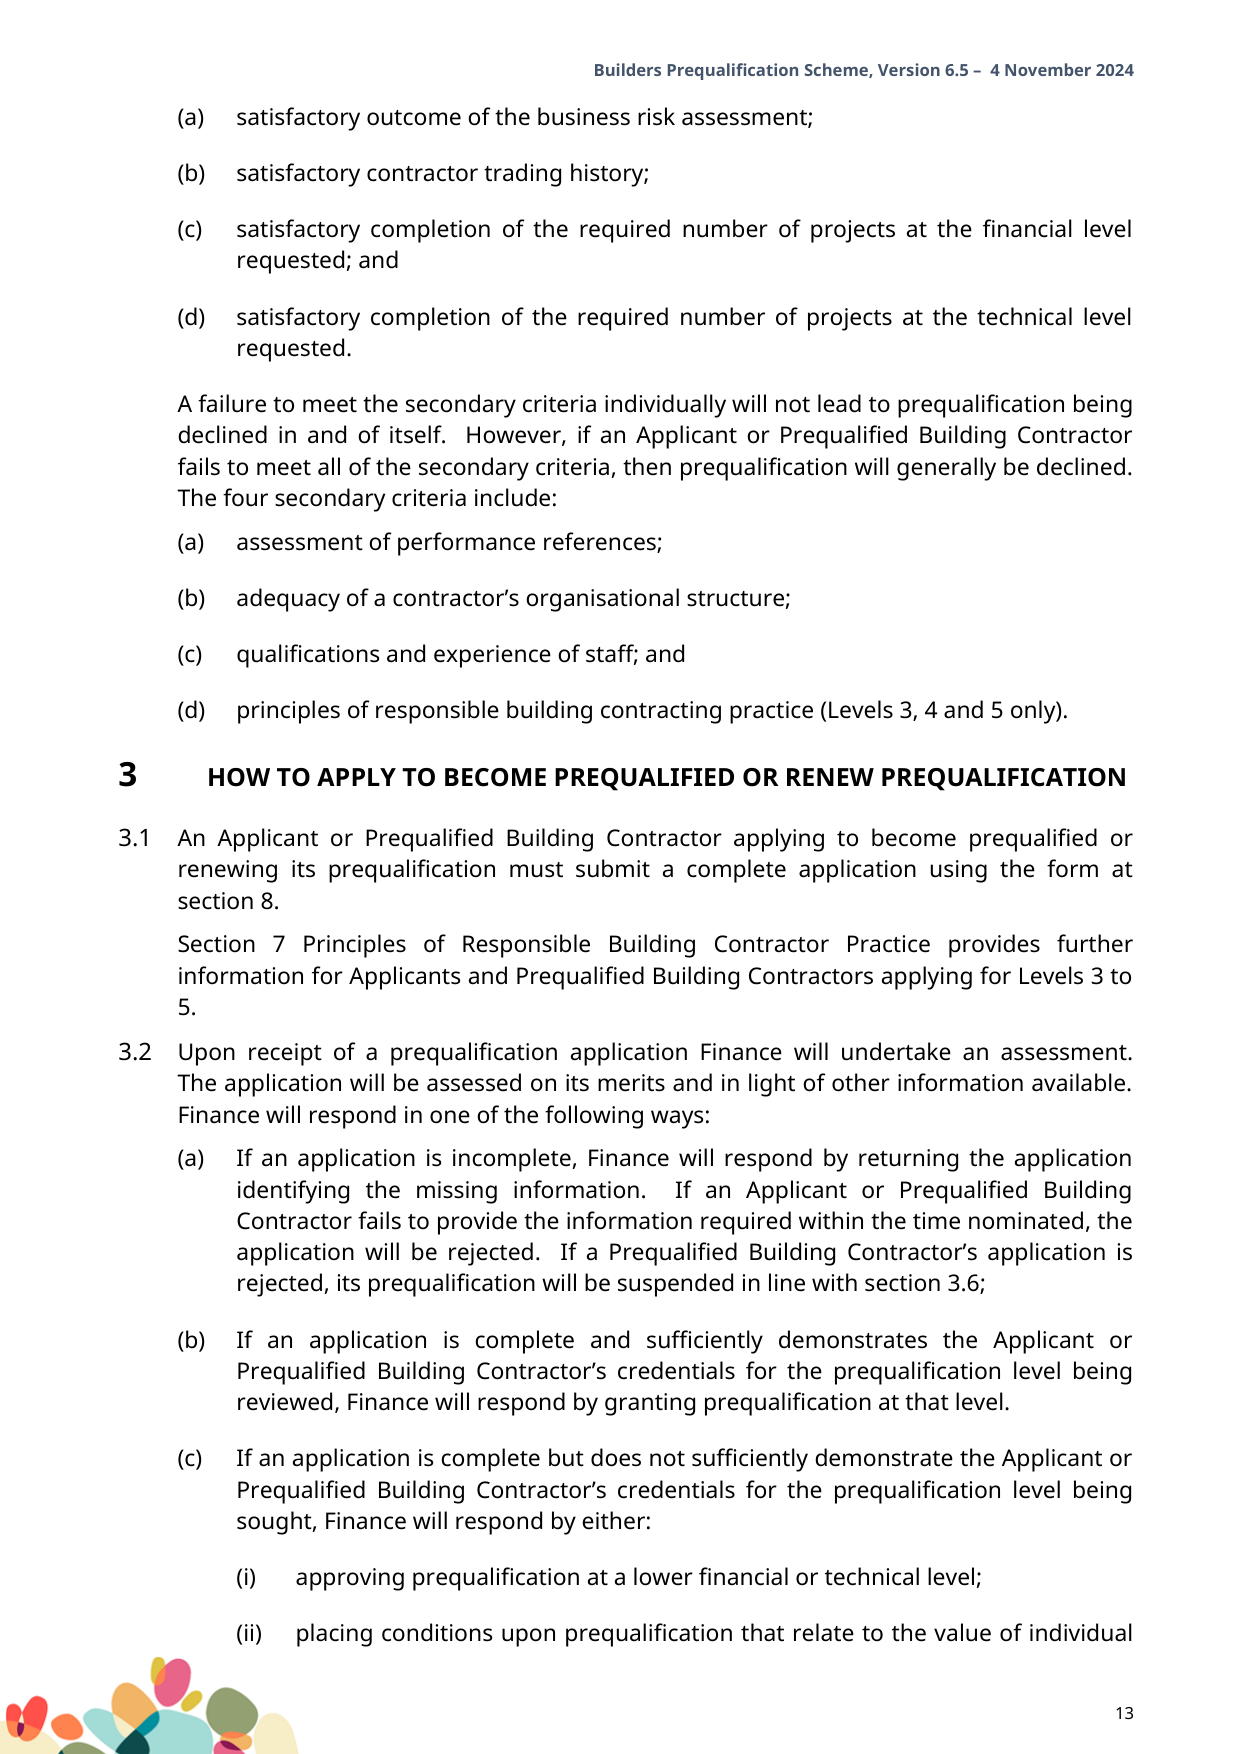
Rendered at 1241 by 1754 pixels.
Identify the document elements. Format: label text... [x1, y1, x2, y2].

list If an application is complete and sufficiently demonstrates the Applicant or Prequalified Building Contractor’s credentials for the prequalification level being reviewed, Finance will respond by granting prequalification at that level. [177, 1323, 1134, 1417]
list If an application is incomplete, Finance will respond by returning the application identifying the missing information. If an Applicant or Prequalified Building Contractor fails to provide the information required within the time nominated, the application will be rejected. If a Prequalified Building Contractor’s application is rejected, its prequalification will be suspended in line with section 3.6; [177, 1142, 1134, 1298]
list assessment of performance references; [177, 525, 1134, 557]
list satisfactory completion of the required number of projects at the technical level requested. [177, 300, 1134, 363]
list approving prequalification at a lower financial or technical level; [236, 1561, 1134, 1592]
list If an application is complete but does not sufficiently demonstrate the Applicant or Prequalified Building Contractor’s credentials for the prequalification level being sought, Finance will respond by either: [177, 1442, 1134, 1536]
list Upon receipt of a prequalification application Finance will undertake an assessment. The application will be assessed on its merits and in light of other information available. Finance will respond in one of the following ways: [118, 1035, 1134, 1130]
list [236, 1617, 1134, 1648]
subtitle How to Apply to Become Prequalified or Renew Prequalification [118, 750, 1134, 796]
picture [0, 1657, 303, 1754]
list satisfactory contractor trading history; [177, 157, 1134, 188]
list qualifications and experience of staff; and [177, 638, 1134, 669]
text A failure to meet the secondary criteria individually will not lead to prequalification being declined in and of itself. However, if an Applicant or Prequalified Building Contractor fails to meet all of the secondary criteria, then prequalification will generally be declined. The four secondary criteria include: [177, 388, 1134, 513]
list principles of responsible building contracting practice (Levels 3, 4 and 5 only). [177, 694, 1134, 725]
list satisfactory completion of the required number of projects at the financial level requested; and [177, 213, 1134, 275]
list satisfactory outcome of the business risk assessment; [177, 100, 1134, 132]
list Section 7 Principles of Responsible Building Contractor Practice provides further information for Applicants and Prequalified Building Contractors applying for Levels 3 to 5. [177, 928, 1134, 1022]
list An Applicant or Prequalified Building Contractor applying to become prequalified or renewing its prequalification must submit a complete application using the form at section 8. [118, 821, 1134, 916]
list adequacy of a contractor’s organisational structure; [177, 582, 1134, 613]
